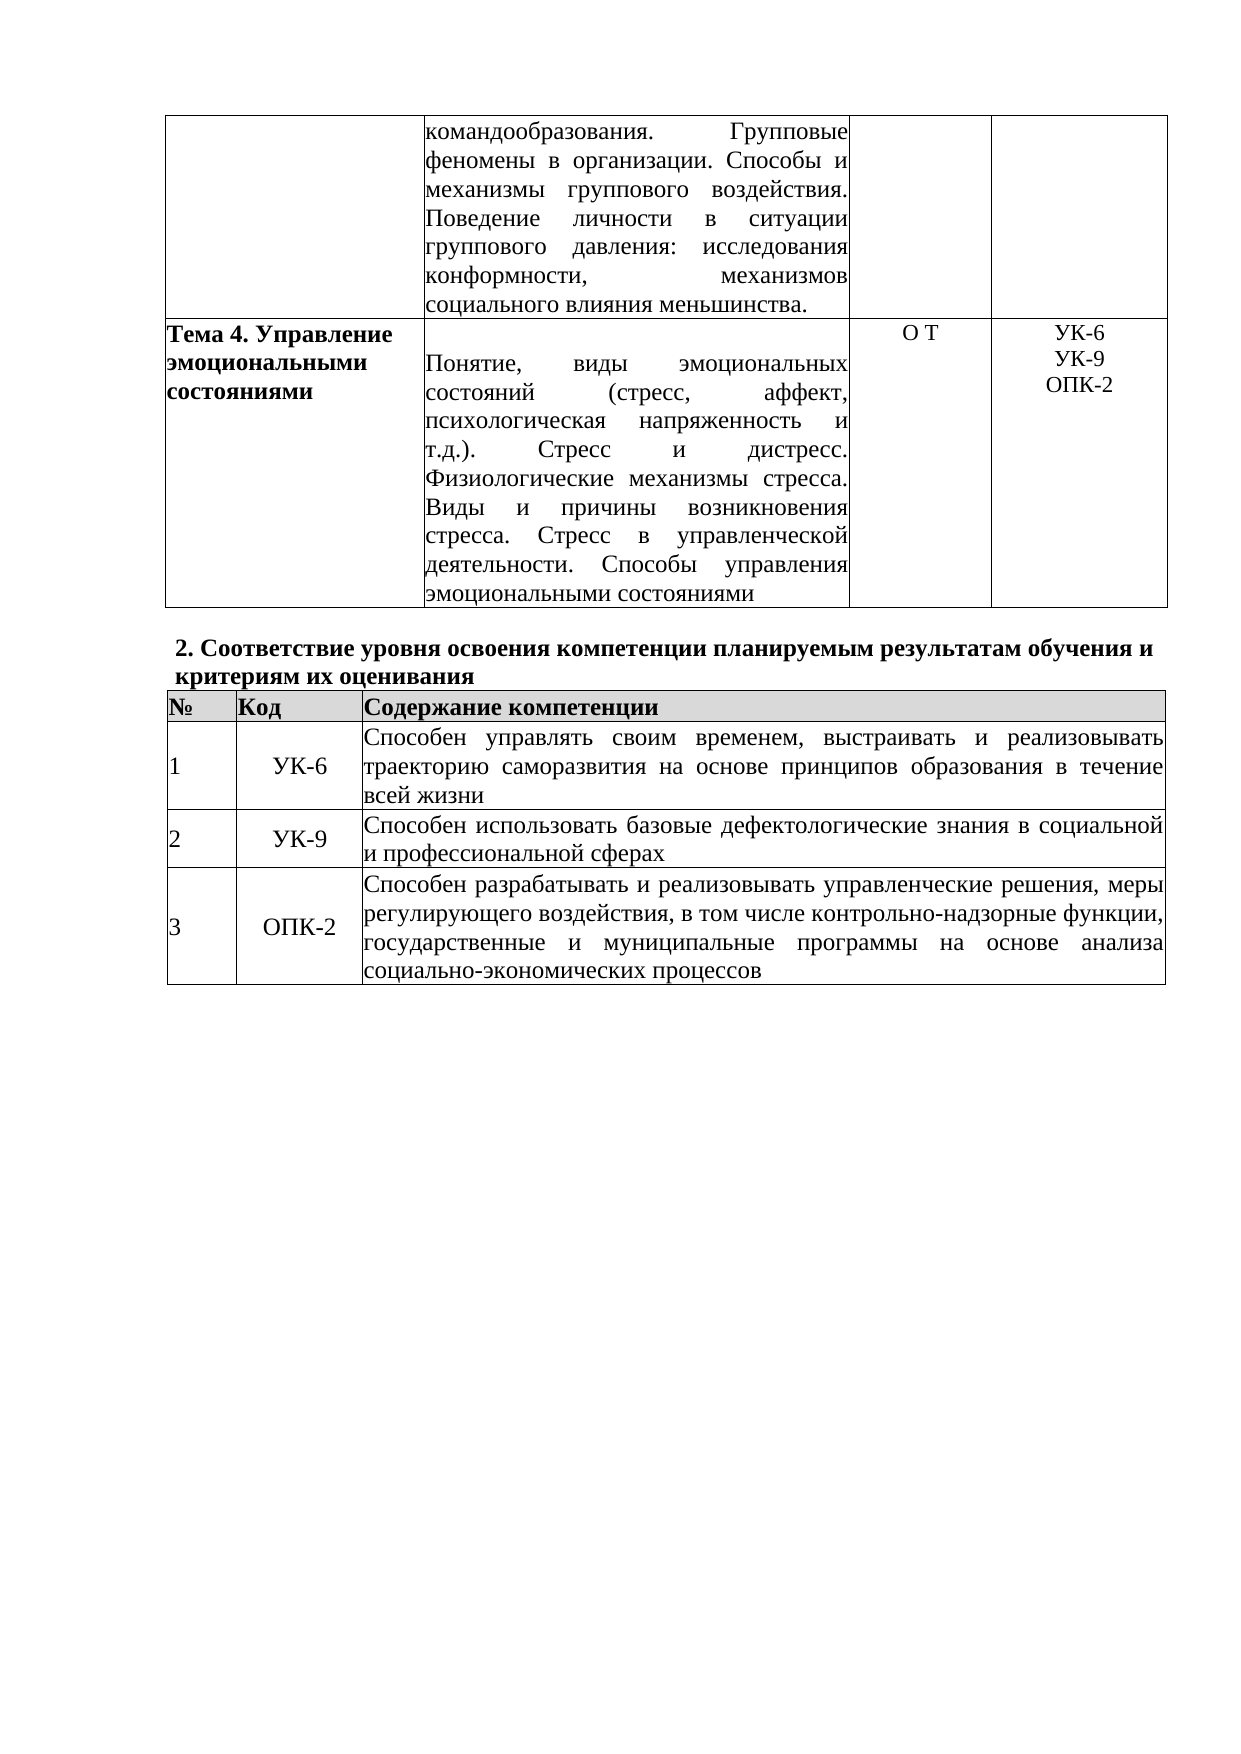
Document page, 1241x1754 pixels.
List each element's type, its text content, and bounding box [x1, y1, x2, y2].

table_header [992, 116, 1167, 318]
table_cell Тема 4. Управление эмоциональными состояниями [166, 319, 424, 607]
table_cell ОПК-2 [237, 868, 362, 984]
table_cell Способен использовать базовые дефектологические знания в социальной и профессиональной сферах [363, 810, 1165, 867]
table_header Содержание компетенции [363, 691, 1165, 721]
table_header № [168, 691, 236, 721]
table_cell Способен управлять своим временем, выстраивать и реализовывать траекторию саморазвития на основе принципов образования в течение всей жизни [363, 722, 1165, 809]
table_header [166, 116, 424, 318]
table_cell О Т [850, 319, 991, 607]
table_cell УК-6 УК-9 ОПК-2 [992, 319, 1167, 607]
table_cell 1 [168, 722, 236, 809]
table_header [850, 116, 991, 318]
table_header Код [237, 691, 362, 721]
table_cell 2 [168, 810, 236, 867]
text 2. Соответствие уровня освоения компетенции планируемым результатам обучения и критериям их оценивания [175, 633, 1168, 690]
table_header командообразования. Групповые феномены в организации. Способы и механизмы группового воздействия. Поведение личности в ситуации группового давления: исследования конформности, механизмов социального влияния меньшинства. [425, 116, 849, 318]
table_cell Способен разрабатывать и реализовывать управленческие решения, меры регулирующего воздействия, в том числе контрольно-надзорные функции, государственные и муниципальные программы на основе анализа социально-экономических процессов [363, 868, 1165, 984]
table_cell Понятие, виды эмоциональных состояний (стресс, аффект, психологическая напряженность и т.д.). Стресс и дистресс. Физиологические механизмы стресса. Виды и причины возникновения стресса. Стресс в управленческой деятельности. Способы управления эмоциональными состояниями [425, 319, 849, 607]
table_cell УК-9 [237, 810, 362, 867]
table_cell 3 [168, 868, 236, 984]
table_cell УК-6 [237, 722, 362, 809]
